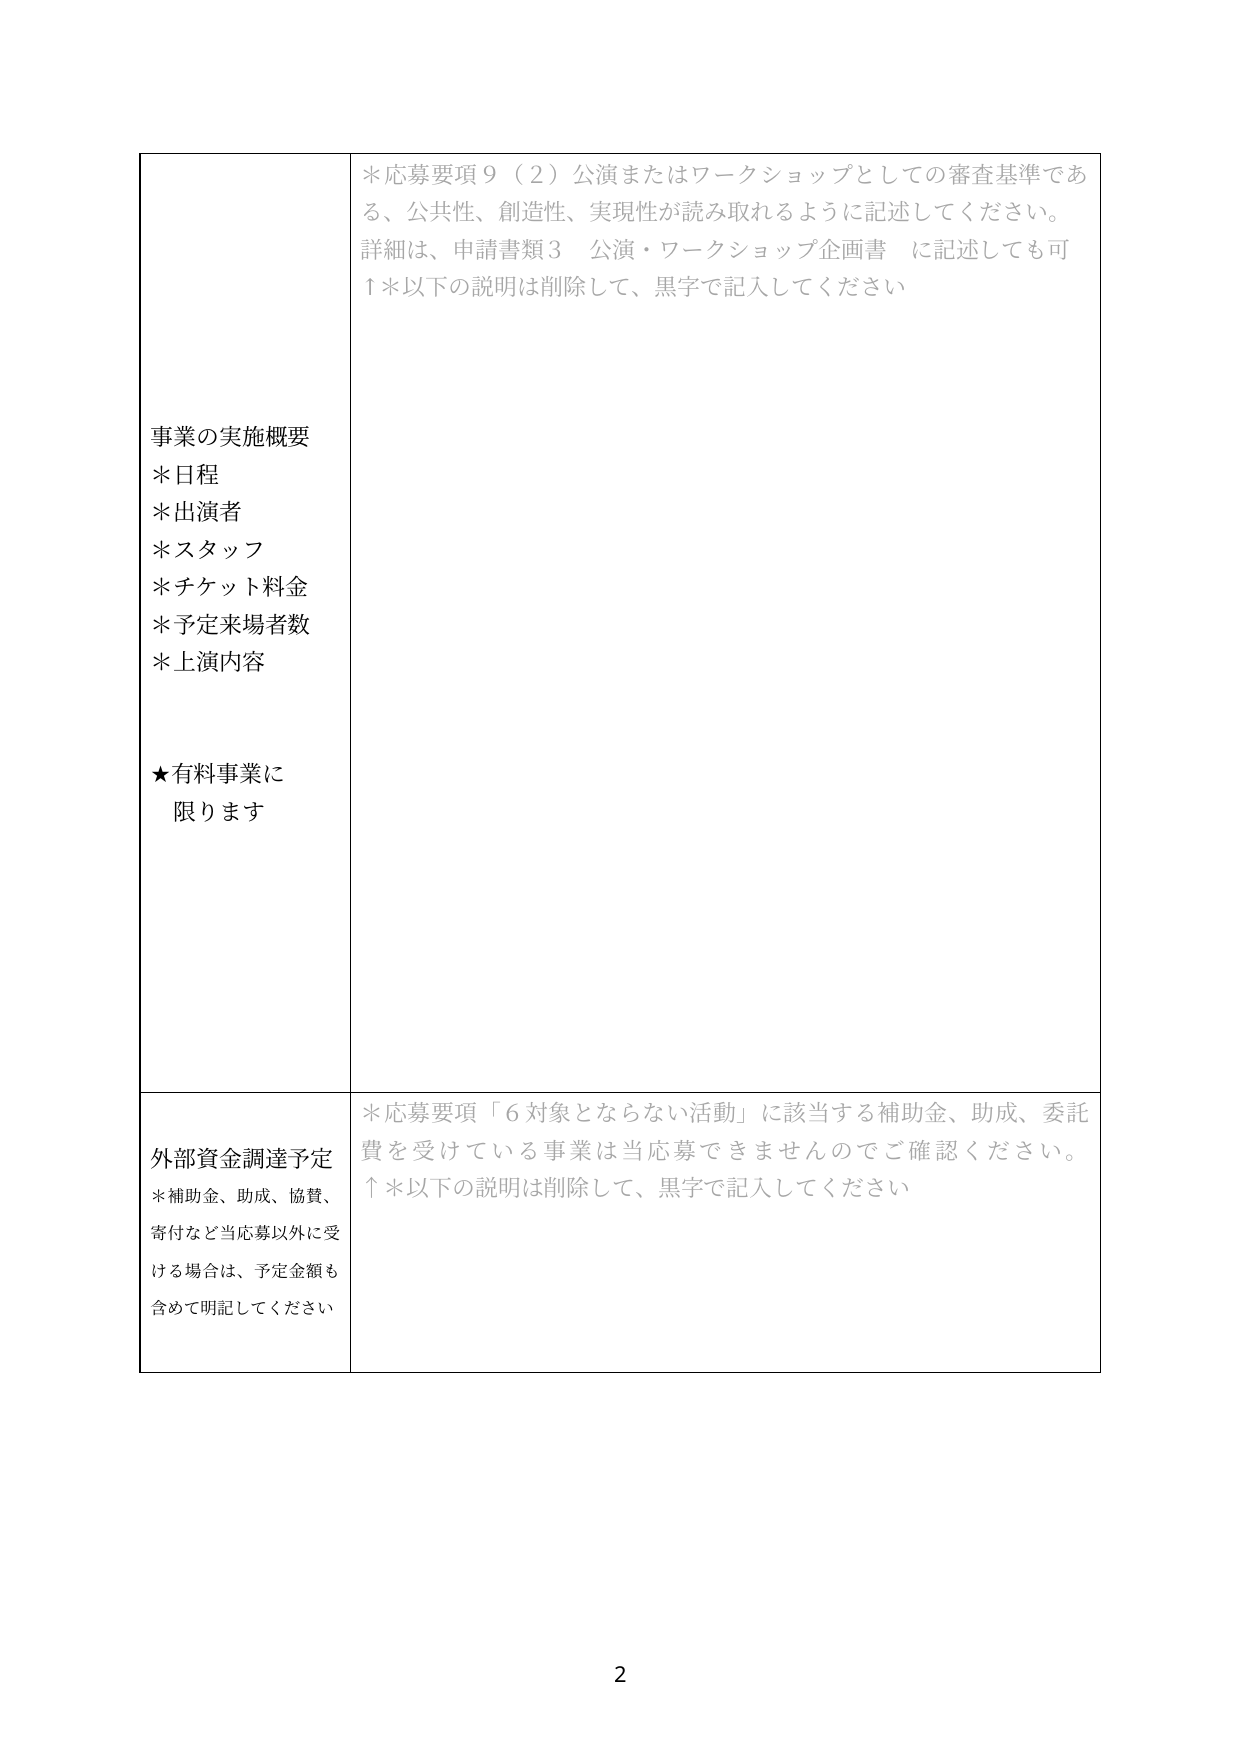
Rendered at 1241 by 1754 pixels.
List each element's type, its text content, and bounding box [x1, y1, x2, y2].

table_cell ＊応募要項「６対象とならない活動」に該当する補助金、助成、委託費を受けている事業は当応募できませんのでご確認ください。 ↑＊以下の説明は削除して、黒字で記入してください [351, 1093, 1100, 1372]
table_cell 外部資金調達予定 ＊補助金、助成、協賛、寄付など当応募以外に受ける場合は、予定金額も含めて明記してください [141, 1093, 350, 1372]
table_header ＊応募要項９（２）公演またはワークショップとしての審査基準である、公共性、創造性、実現性が読み取れるように記述してください。 詳細は、申請書類３ 公演・ワークショップ企画書 に記述しても可 ↑＊以下の説明は削除して、黒字で記入してください [351, 154, 1100, 1092]
table_header 事業の実施概要 ＊日程 ＊出演者 ＊スタッフ ＊チケット料金 ＊予定来場者数 ＊上演内容 ★有料事業に 限ります [141, 154, 350, 1092]
